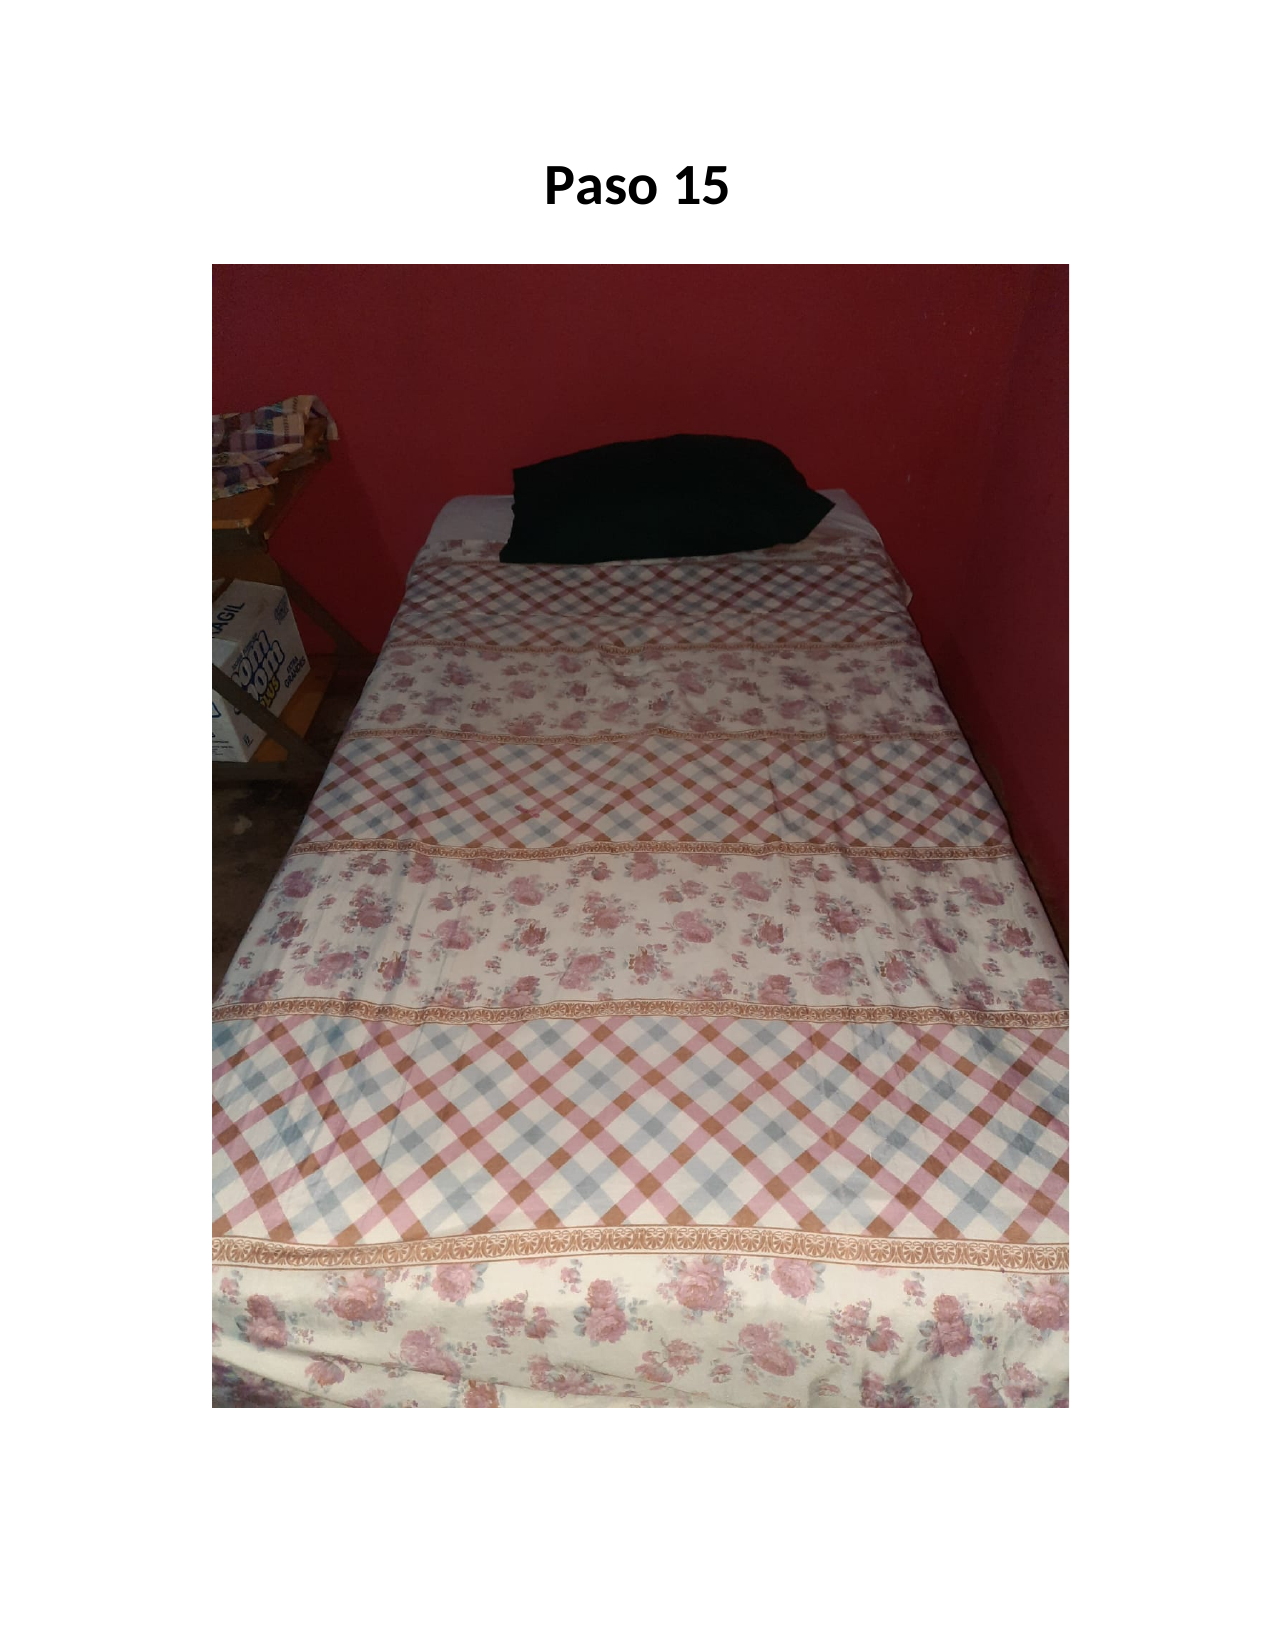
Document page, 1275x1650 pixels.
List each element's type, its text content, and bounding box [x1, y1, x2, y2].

text Paso 15 [177, 148, 1098, 219]
picture [212, 264, 1070, 1408]
